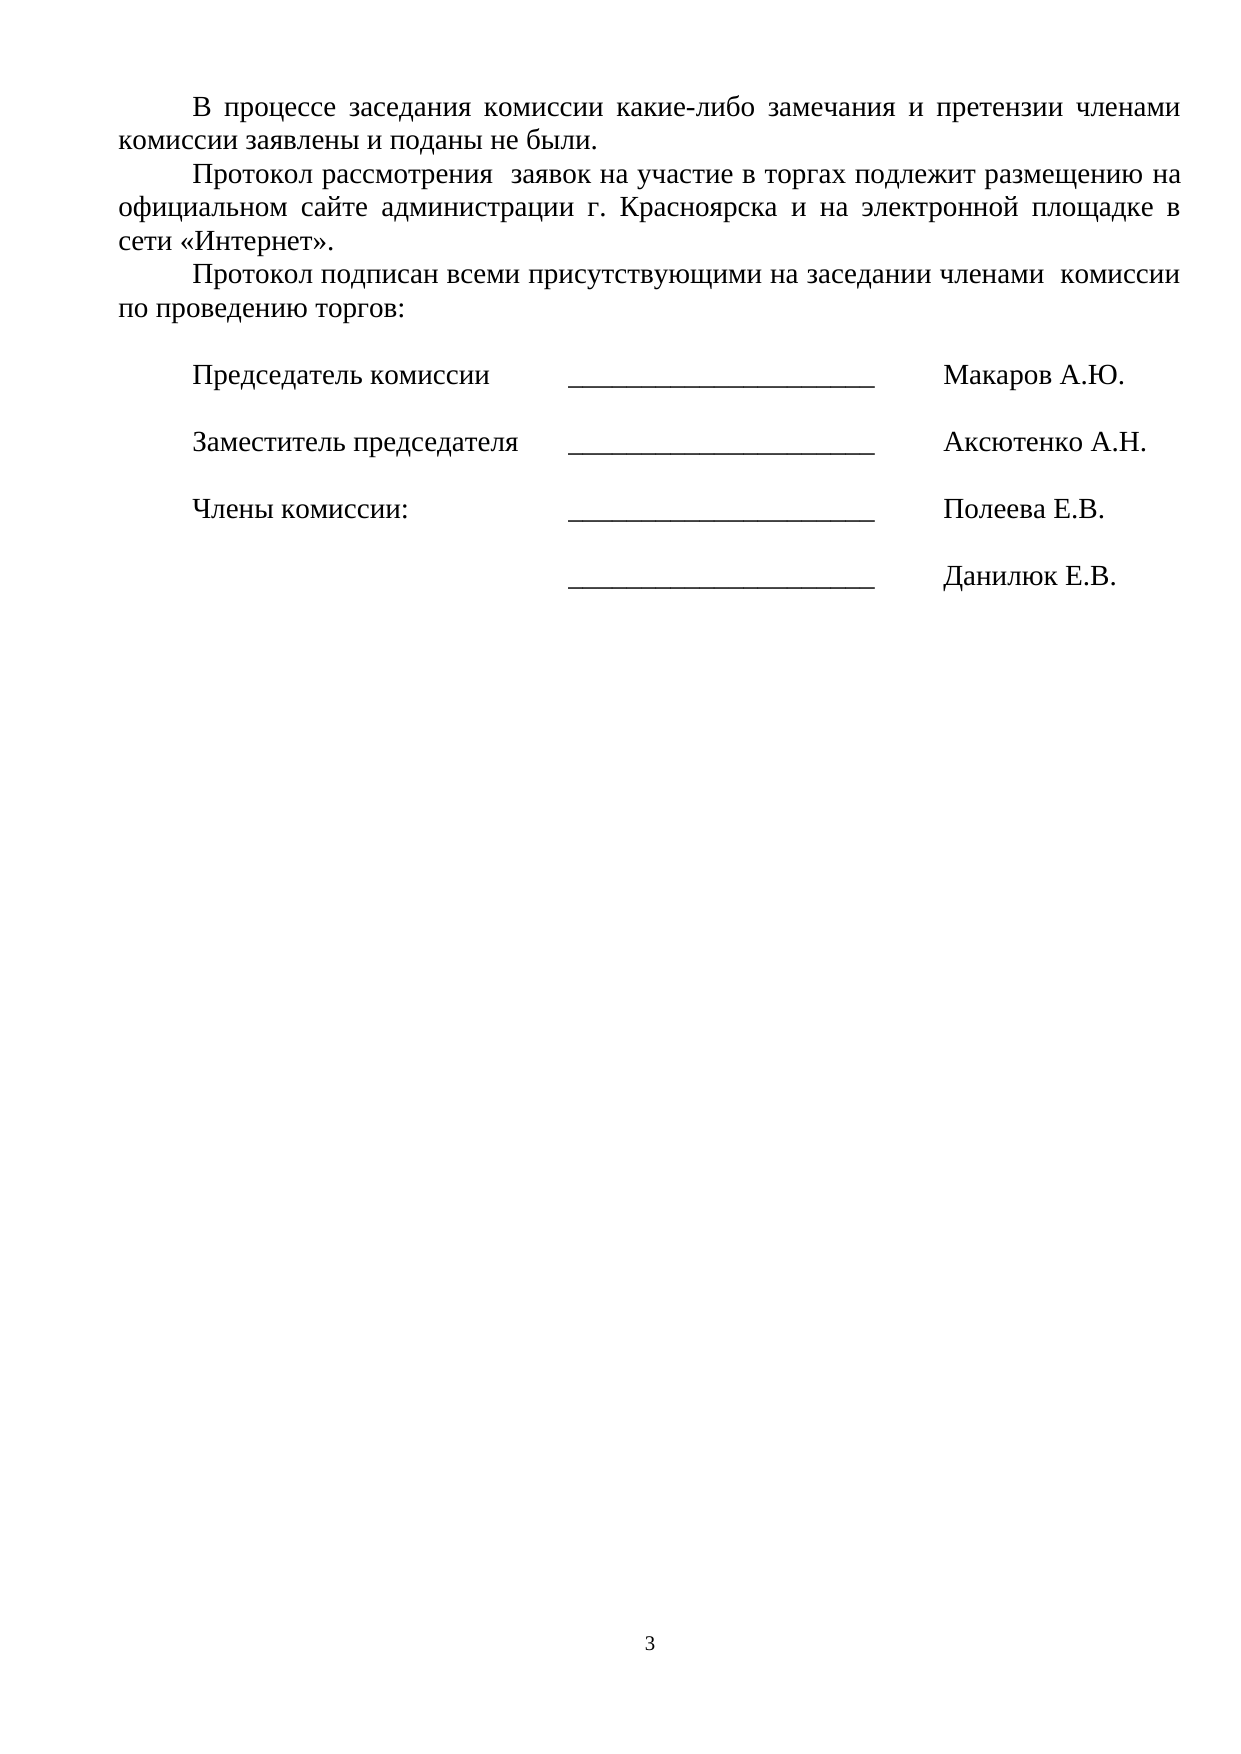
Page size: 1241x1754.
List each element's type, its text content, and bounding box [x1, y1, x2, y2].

text Протокол рассмотрения заявок на участие в торгах подлежит размещению на официальном сайте администрации г. Красноярска и на электронной площадке в сети «Интернет». [118, 156, 1181, 256]
text Члены комиссии: _____________________ Полеева Е.В. [118, 491, 1199, 525]
text Заместитель председателя _____________________ Аксютенко А.Н. [118, 424, 1199, 458]
text Председатель комиссии _____________________ Макаров А.Ю. [118, 357, 1199, 391]
text _____________________ Данилюк Е.В. [493, 558, 1199, 592]
text Протокол подписан всеми присутствующими на заседании членами комиссии по проведению торгов: [118, 256, 1181, 323]
text В процессе заседания комиссии какие-либо замечания и претензии членами комиссии заявлены и поданы не были. [118, 89, 1181, 156]
